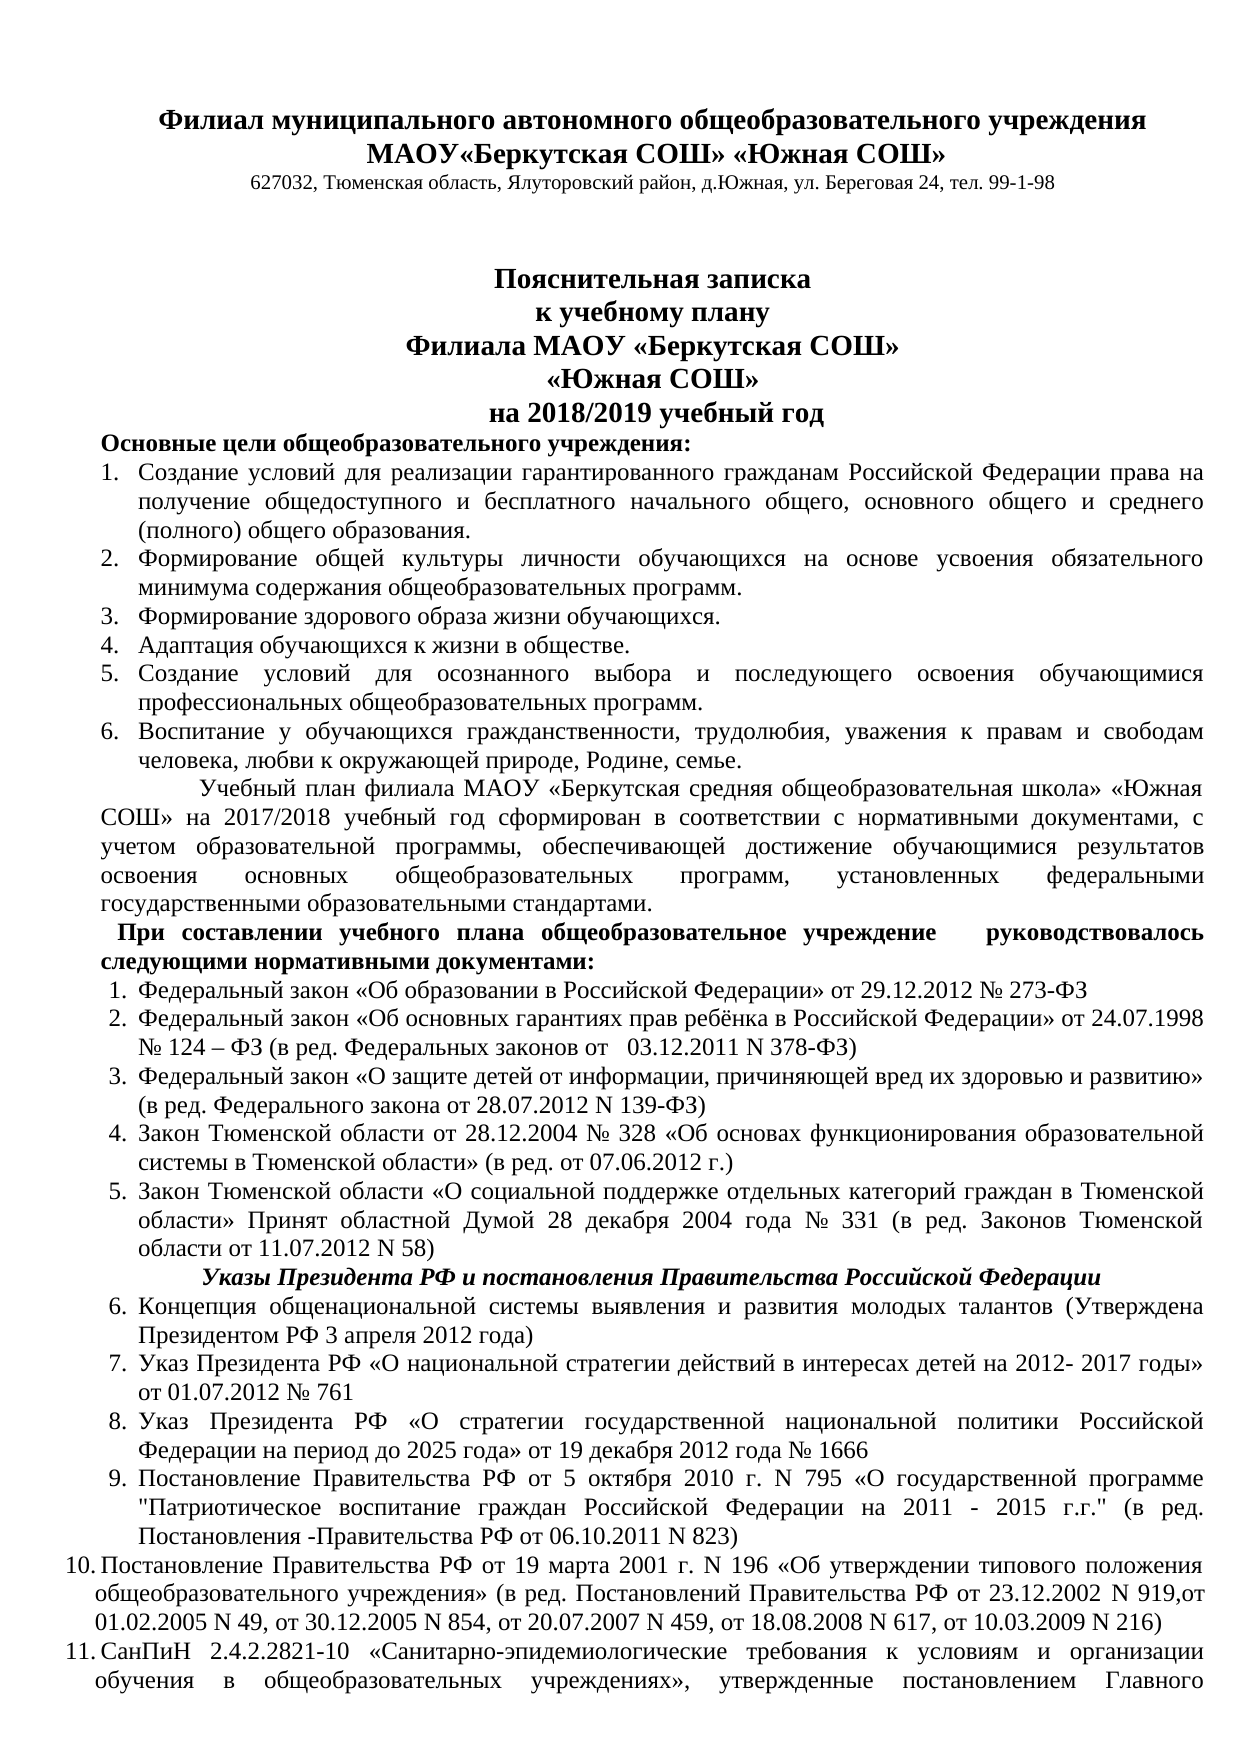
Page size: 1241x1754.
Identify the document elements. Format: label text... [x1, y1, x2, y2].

text Основные цели общеобразовательного учреждения: [100, 428, 1205, 457]
list Концепция общенациональной системы выявления и развития молодых талантов (Утверждена Президентом РФ 3 апреля 2012 года) [108, 1291, 1205, 1348]
text Учебный план филиала МАОУ «Беркутская средняя общеобразовательная школа» «Южная СОШ» на 2017/2018 учебный год сформирован в соответствии с нормативными документами, с учетом образовательной программы, обеспечивающей достижение обучающимися результатов освоения основных общеобразовательных программ, установленных федеральными государственными образовательными стандартами. [100, 773, 1205, 917]
text Филиал муниципального автономного общеобразовательного учреждения [100, 102, 1205, 136]
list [65, 1636, 1205, 1693]
list Создание условий для реализации гарантированного гражданам Российской Федерации права на получение общедоступного и бесплатного начального общего, основного общего и среднего (полного) общего образования. [100, 457, 1205, 543]
list Формирование здорового образа жизни обучающихся. [100, 601, 1205, 630]
text Указы Президента РФ и постановления Правительства Российской Федерации [100, 1262, 1205, 1291]
list Постановление Правительства РФ от 5 октября 2010 г. N 795 «О государственной программе "Патриотическое воспитание граждан Российской Федерации на 2011 - 2015 г.г." (в ред. Постановления -Правительства РФ от 06.10.2011 N 823) [108, 1463, 1205, 1550]
list Указ Президента РФ «О стратегии государственной национальной политики Российской Федерации на период до 2025 года» от 19 декабря 2012 года № 1666 [108, 1406, 1205, 1463]
text Пояснительная записка [100, 261, 1205, 294]
list Закон Тюменской области от 28.12.2004 № 328 «Об основах функционирования образовательной системы в Тюменской области» (в ред. от 07.06.2012 г.) [108, 1118, 1205, 1176]
text МАОУ«Беркутская СОШ» «Южная СОШ» [100, 136, 1205, 169]
list Формирование общей культуры личности обучающихся на основе усвоения обязательного минимума содержания общеобразовательных программ. [100, 543, 1205, 601]
list Федеральный закон «О защите детей от информации, причиняющей вред их здоровью и развитию» (в ред. Федерального закона от 28.07.2012 N 139-ФЗ) [108, 1061, 1205, 1118]
list Указ Президента РФ «О национальной стратегии действий в интересах детей на 2012- 2017 годы» от 01.07.2012 № 761 [108, 1348, 1205, 1406]
list Постановление Правительства РФ от 19 марта 2001 г. N 196 «Об утверждении типового положения общеобразовательного учреждения» (в ред. Постановлений Правительства РФ от 23.12.2002 N 919,от 01.02.2005 N 49, от 30.12.2005 N 854, от 20.07.2007 N 459, от 18.08.2008 N 617, от 10.03.2009 N 216) [65, 1550, 1205, 1636]
list Создание условий для осознанного выбора и последующего освоения обучающимися профессиональных общеобразовательных программ. [100, 658, 1205, 716]
text 627032, Тюменская область, Ялуторовский район, д.Южная, ул. Береговая 24, тел. 99-1-98 [100, 169, 1205, 194]
list Адаптация обучающихся к жизни в обществе. [100, 630, 1205, 658]
list Федеральный закон «Об образовании в Российской Федерации» от 29.12.2012 № 273-ФЗ [108, 975, 1205, 1003]
list Федеральный закон «Об основных гарантиях прав ребёнка в Российской Федерации» от 24.07.1998 № 124 – ФЗ (в ред. Федеральных законов от 03.12.2011 N 378-ФЗ) [108, 1003, 1205, 1061]
text на 2018/2019 учебный год [100, 395, 1205, 428]
list Воспитание у обучающихся гражданственности, трудолюбия, уважения к правам и свободам человека, любви к окружающей природе, Родине, семье. [100, 716, 1205, 773]
text к учебному плану [100, 294, 1205, 328]
list Закон Тюменской области «О социальной поддержке отдельных категорий граждан в Тюменской области» Принят областной Думой 28 декабря 2004 года № 331 (в ред. Законов Тюменской области от 11.07.2012 N 58) [108, 1176, 1205, 1262]
text «Южная СОШ» [100, 361, 1205, 395]
text Филиала МАОУ «Беркутская СОШ» [100, 328, 1205, 361]
text При составлении учебного плана общеобразовательное учреждение руководствовалось следующими нормативными документами: [100, 917, 1205, 975]
